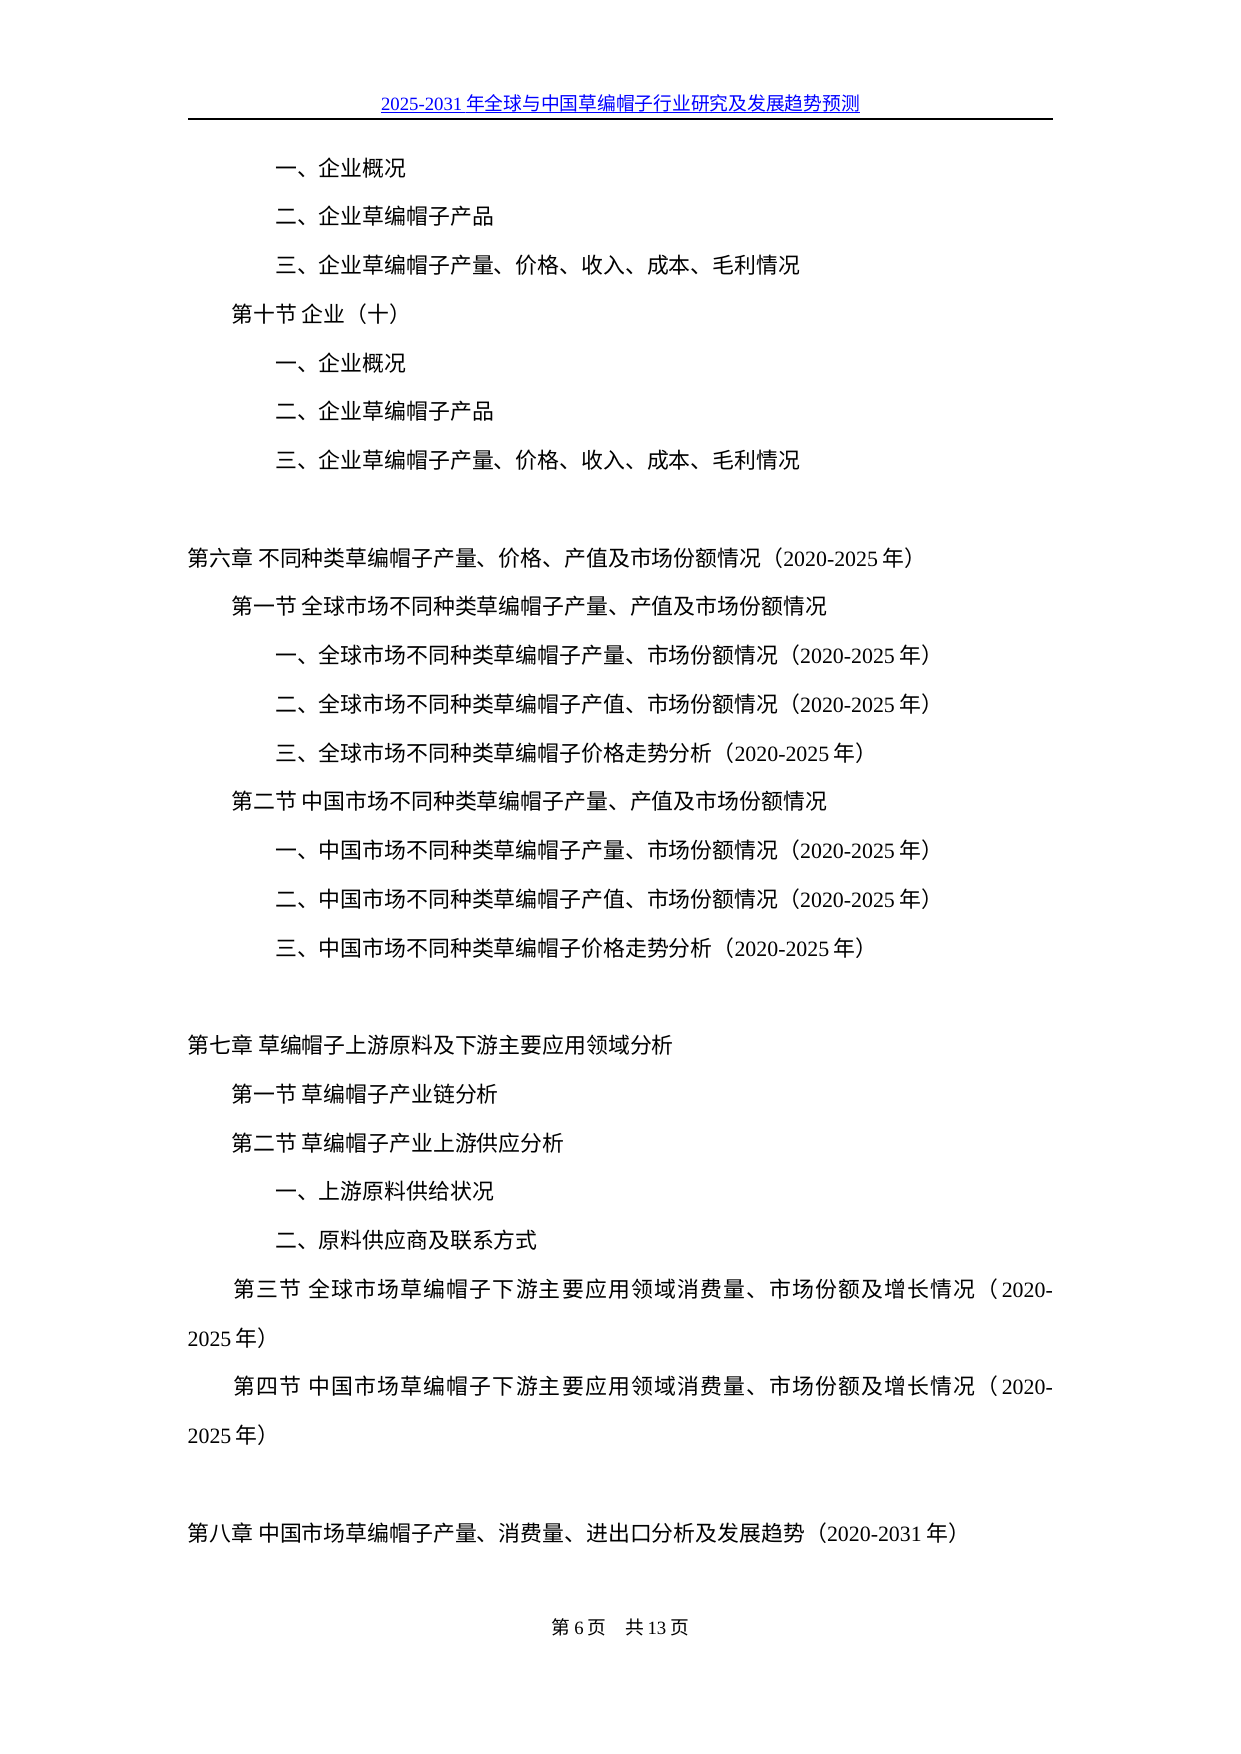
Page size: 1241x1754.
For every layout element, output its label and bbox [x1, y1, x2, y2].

text [187, 150, 1053, 1548]
